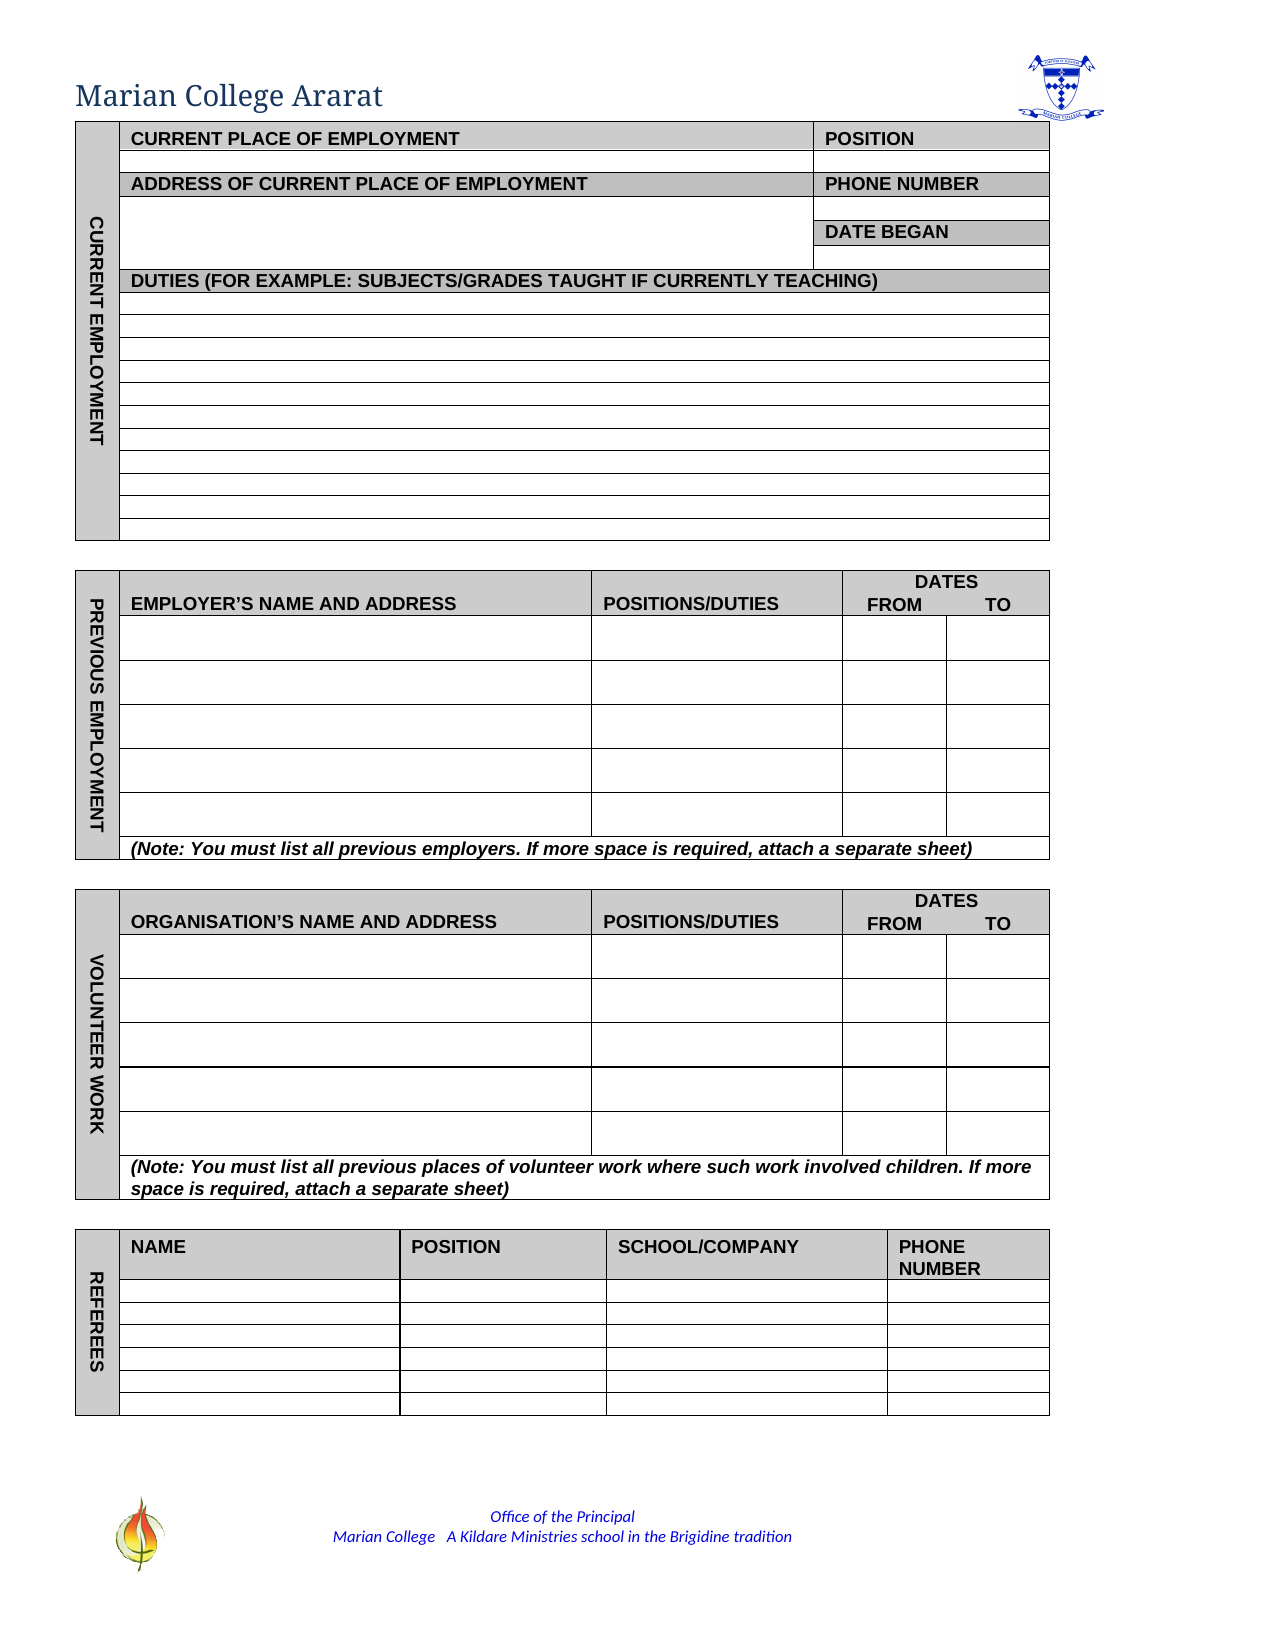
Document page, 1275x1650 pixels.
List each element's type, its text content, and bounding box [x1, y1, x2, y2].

table_cell [843, 749, 946, 792]
table_cell FROM [843, 911, 946, 934]
table_cell [120, 705, 591, 748]
table_cell [120, 197, 813, 269]
table_cell [607, 1303, 887, 1324]
table_cell [607, 1393, 887, 1415]
table_header POSITIONS/DUTIES [592, 890, 842, 934]
table_cell [607, 1325, 887, 1347]
picture [115, 1496, 165, 1574]
table_cell [120, 616, 591, 659]
table_cell [814, 197, 1049, 220]
table_cell [947, 979, 1049, 1022]
table_cell [814, 151, 1049, 172]
table_cell [814, 246, 1049, 269]
table_cell [947, 1068, 1049, 1111]
table_cell [120, 1068, 591, 1111]
table_cell [947, 705, 1049, 748]
table_cell PHONE NUMBER [814, 173, 1049, 196]
table_cell [120, 661, 591, 704]
table_cell [120, 1280, 399, 1302]
table_cell [947, 1023, 1049, 1066]
table_cell [888, 1280, 1049, 1302]
table_cell ADDRESS OF CURRENT PLACE OF EMPLOYMENT [120, 173, 813, 196]
table_cell [843, 793, 946, 836]
table_cell [120, 1325, 399, 1347]
table_cell DUTIES (FOR EXAMPLE: SUBJECTS/GRADES TAUGHT IF CURRENTLY TEACHING) [120, 270, 1049, 292]
table_cell CURRENT PLACE OF EMPLOYMENT [120, 122, 813, 149]
table_cell [120, 1112, 591, 1155]
table_cell [120, 935, 591, 978]
table_cell [607, 1348, 887, 1369]
table_cell [592, 1112, 842, 1155]
table_cell [888, 1348, 1049, 1369]
table_header SCHOOL/COMPANY [607, 1230, 887, 1279]
table_cell [401, 1280, 606, 1302]
table_cell [947, 661, 1049, 704]
table_cell [888, 1325, 1049, 1347]
table_cell [947, 935, 1049, 978]
table_cell (Note: You must list all previous employers. If more space is required, attach a separate sheet) [120, 837, 1049, 859]
table_cell [592, 979, 842, 1022]
table_header NAME [120, 1230, 399, 1279]
table_header PREVIOUS EMPLOYMENT PREVIOUS EMPLOYMENT [76, 571, 119, 859]
table_header DATES [843, 890, 1049, 911]
table_cell [843, 1068, 946, 1111]
table_cell [120, 1348, 399, 1369]
table_cell [120, 1371, 399, 1392]
picture [1018, 55, 1104, 121]
table_header POSITION [401, 1230, 606, 1279]
table_header DATES [843, 571, 1049, 593]
table_cell [120, 1393, 399, 1415]
table_cell [592, 749, 842, 792]
table_cell [120, 793, 591, 836]
table_header ORGANISATION’S NAME AND ADDRESS [120, 890, 591, 934]
table_cell [120, 749, 591, 792]
table_cell POSITION [814, 122, 1049, 149]
table_cell (Note: You must list all previous places of volunteer work where such work involved children. If more space is required, attach a separate sheet) [120, 1156, 1049, 1199]
table_cell [843, 935, 946, 978]
table_cell [947, 616, 1049, 659]
table_cell [947, 793, 1049, 836]
table_cell [120, 1303, 399, 1324]
table_header VOLUNTEER WORK PREVIOUS EMPLOYMENT [76, 890, 119, 1199]
table_cell [843, 1112, 946, 1155]
table_cell [120, 979, 591, 1022]
table_cell [120, 519, 1049, 540]
table_cell [592, 616, 842, 659]
table_cell [607, 1371, 887, 1392]
table_cell [401, 1348, 606, 1369]
table_cell [401, 1303, 606, 1324]
table_cell [120, 496, 1049, 518]
table_cell [843, 1023, 946, 1066]
table_cell CURRENT EMPLOYMENT [76, 122, 119, 540]
table_cell DATE BEGAN [814, 221, 1049, 245]
table_cell TO [946, 593, 1049, 615]
table_cell [843, 979, 946, 1022]
table_cell [120, 406, 1049, 427]
table_cell [401, 1393, 606, 1415]
table_cell [120, 151, 813, 172]
table_cell [592, 935, 842, 978]
table_cell [592, 793, 842, 836]
table_cell TO [946, 911, 1049, 934]
table_cell [947, 749, 1049, 792]
table_cell [120, 338, 1049, 359]
table_cell [888, 1303, 1049, 1324]
table_cell [947, 1112, 1049, 1155]
table_cell [888, 1371, 1049, 1392]
table_cell [120, 293, 1049, 314]
table_cell [592, 705, 842, 748]
table_cell [120, 474, 1049, 495]
table_cell [843, 705, 946, 748]
table_cell [120, 451, 1049, 473]
table_cell [120, 1023, 591, 1066]
table_cell [120, 429, 1049, 450]
table_cell [592, 1068, 842, 1111]
table_cell [592, 1023, 842, 1066]
table_cell [607, 1280, 887, 1302]
table_header REFEREES [76, 1230, 119, 1415]
table_cell [888, 1393, 1049, 1415]
table_cell [401, 1325, 606, 1347]
table_cell [120, 315, 1049, 337]
table_cell [592, 661, 842, 704]
table_cell [401, 1371, 606, 1392]
table_header EMPLOYER’S NAME AND ADDRESS [120, 571, 591, 615]
table_cell FROM [843, 593, 946, 615]
table_header PHONE NUMBER [888, 1230, 1049, 1279]
table_cell [843, 616, 946, 659]
table_cell [843, 661, 946, 704]
table_header POSITIONS/DUTIES [592, 571, 842, 615]
table_cell [120, 383, 1049, 405]
table_cell [120, 361, 1049, 382]
